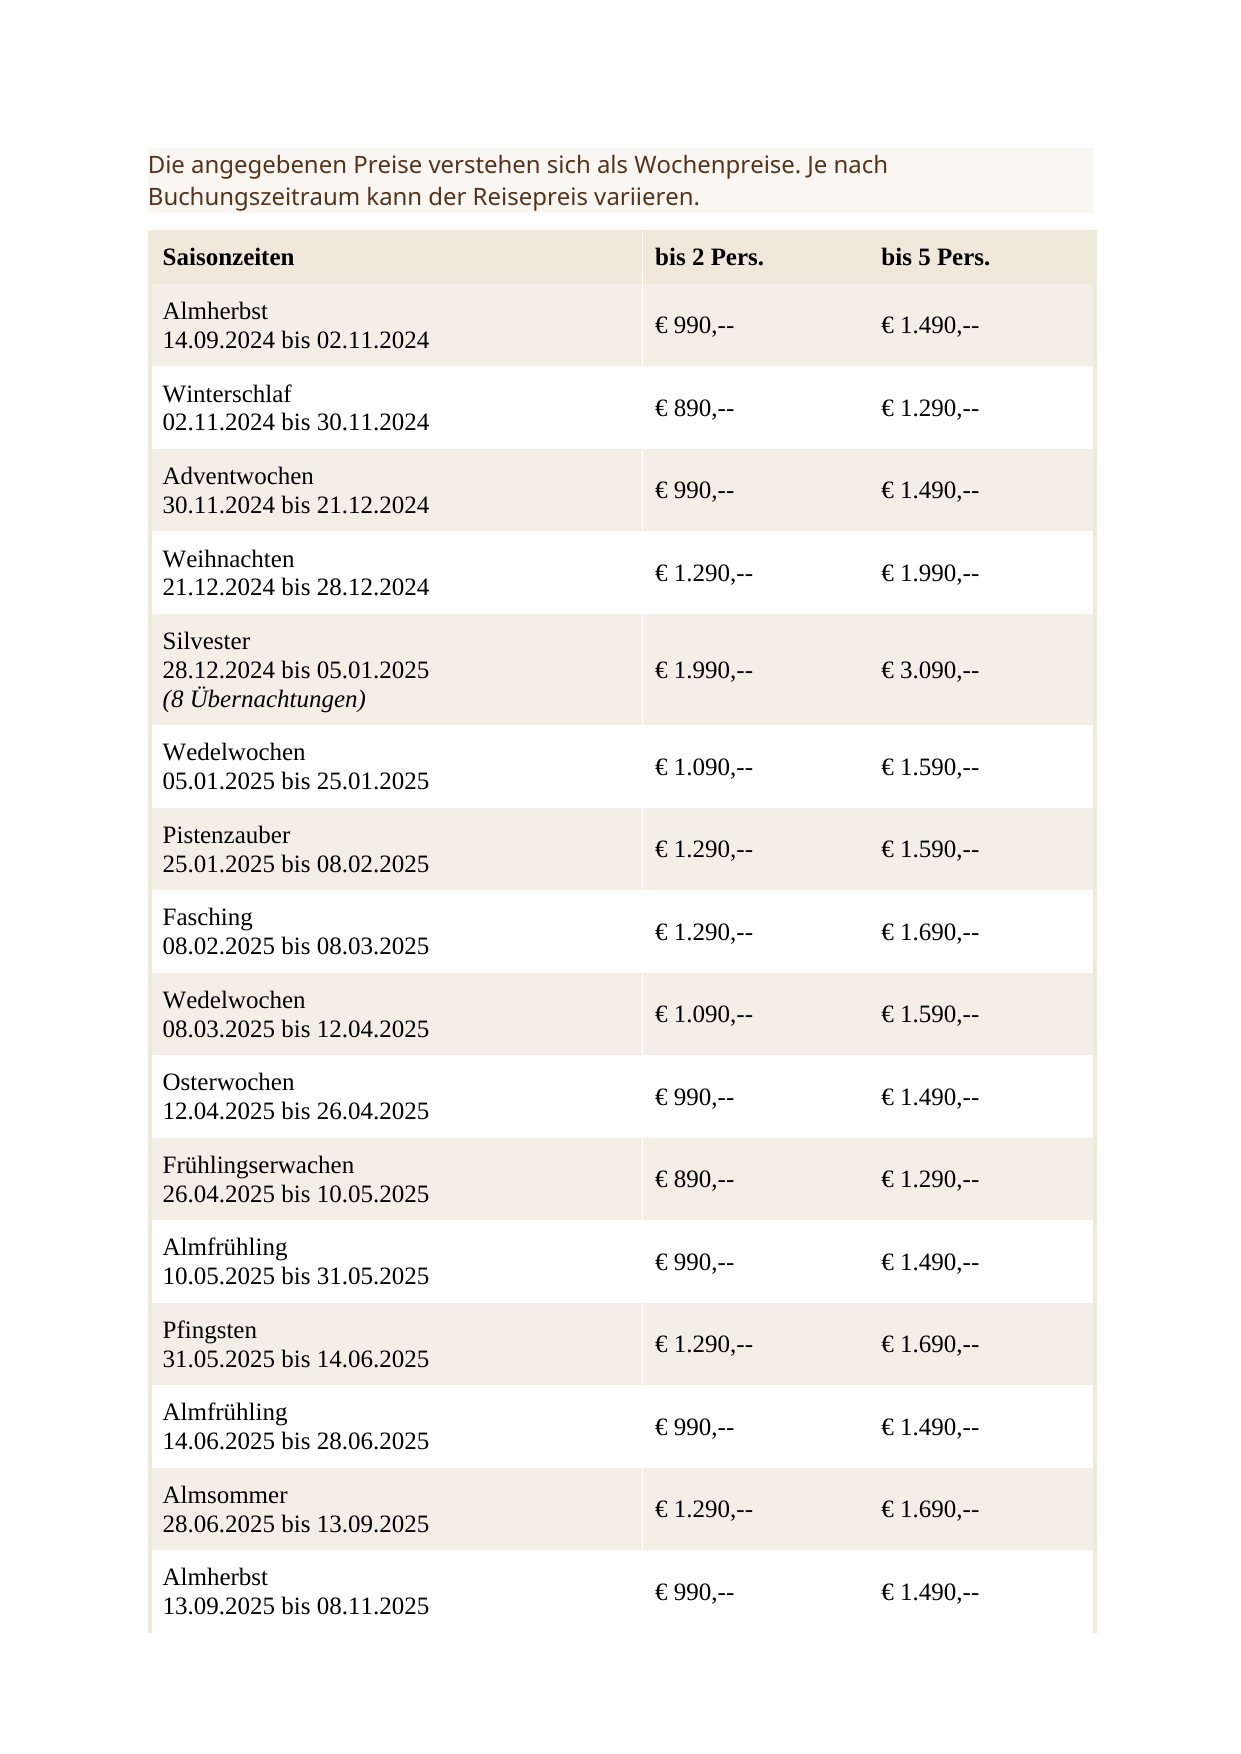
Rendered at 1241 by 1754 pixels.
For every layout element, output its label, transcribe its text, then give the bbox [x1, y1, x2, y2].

table_cell € 1.690,-- [869, 890, 1093, 972]
table_cell Almherbst 14.09.2024 bis 02.11.2024 [152, 284, 642, 366]
table_cell € 3.090,-- [869, 614, 1093, 725]
table_cell € 1.590,-- [869, 725, 1093, 807]
table_cell Almherbst 13.09.2025 bis 08.11.2025 [152, 1550, 642, 1632]
table_cell € 890,-- [643, 1138, 869, 1220]
table_cell € 990,-- [643, 1550, 869, 1632]
table_cell € 1.490,-- [869, 1550, 1093, 1632]
table_cell € 1.490,-- [869, 449, 1093, 531]
table_cell € 1.490,-- [869, 1220, 1093, 1302]
table_cell € 1.290,-- [643, 808, 869, 890]
table_cell € 890,-- [643, 366, 869, 449]
table_cell Almsommer 28.06.2025 bis 13.09.2025 [152, 1468, 642, 1550]
table_cell Silvester 28.12.2024 bis 05.01.2025 (8 Übernachtungen) [152, 614, 642, 725]
table_cell € 1.990,-- [643, 614, 869, 725]
table_header bis 5 Pers. [869, 231, 1093, 284]
table_cell € 1.290,-- [643, 531, 869, 614]
table_cell Almfrühling 14.06.2025 bis 28.06.2025 [152, 1385, 642, 1467]
table_cell Wedelwochen 05.01.2025 bis 25.01.2025 [152, 725, 642, 807]
table_cell € 990,-- [643, 284, 869, 366]
table_cell Winterschlaf 02.11.2024 bis 30.11.2024 [152, 366, 642, 449]
table_cell Pistenzauber 25.01.2025 bis 08.02.2025 [152, 808, 642, 890]
table_cell € 1.290,-- [869, 1138, 1093, 1220]
table_cell € 1.290,-- [643, 1468, 869, 1550]
table_cell Adventwochen 30.11.2024 bis 21.12.2024 [152, 449, 642, 531]
table_cell Fasching 08.02.2025 bis 08.03.2025 [152, 890, 642, 972]
table_cell € 1.590,-- [869, 973, 1093, 1055]
table_cell Almfrühling 10.05.2025 bis 31.05.2025 [152, 1220, 642, 1302]
table_cell € 1.090,-- [643, 725, 869, 807]
table_cell € 990,-- [643, 1055, 869, 1137]
table_cell Pfingsten 31.05.2025 bis 14.06.2025 [152, 1303, 642, 1385]
table_cell € 1.690,-- [869, 1303, 1093, 1385]
text Die angegebenen Preise verstehen sich als Wochenpreise. Je nach Buchungszeitraum kann der Reisepreis variieren. [148, 148, 1093, 213]
table_header bis 2 Pers. [643, 231, 869, 284]
table_cell € 1.290,-- [643, 890, 869, 972]
table_cell Weihnachten 21.12.2024 bis 28.12.2024 [152, 531, 642, 614]
table_header Saisonzeiten [152, 231, 642, 284]
table_cell € 1.590,-- [869, 808, 1093, 890]
table_cell € 1.490,-- [869, 284, 1093, 366]
table_cell Wedelwochen 08.03.2025 bis 12.04.2025 [152, 973, 642, 1055]
table_cell € 1.990,-- [869, 531, 1093, 614]
table_cell Frühlingserwachen 26.04.2025 bis 10.05.2025 [152, 1138, 642, 1220]
table_cell € 990,-- [643, 1220, 869, 1302]
table_cell € 1.490,-- [869, 1055, 1093, 1137]
table_cell € 1.290,-- [643, 1303, 869, 1385]
table_cell € 1.290,-- [869, 366, 1093, 449]
table_cell € 990,-- [643, 1385, 869, 1467]
table_cell Osterwochen 12.04.2025 bis 26.04.2025 [152, 1055, 642, 1137]
table_cell € 990,-- [643, 449, 869, 531]
table_cell € 1.690,-- [869, 1468, 1093, 1550]
table_cell € 1.490,-- [869, 1385, 1093, 1467]
table_cell € 1.090,-- [643, 973, 869, 1055]
